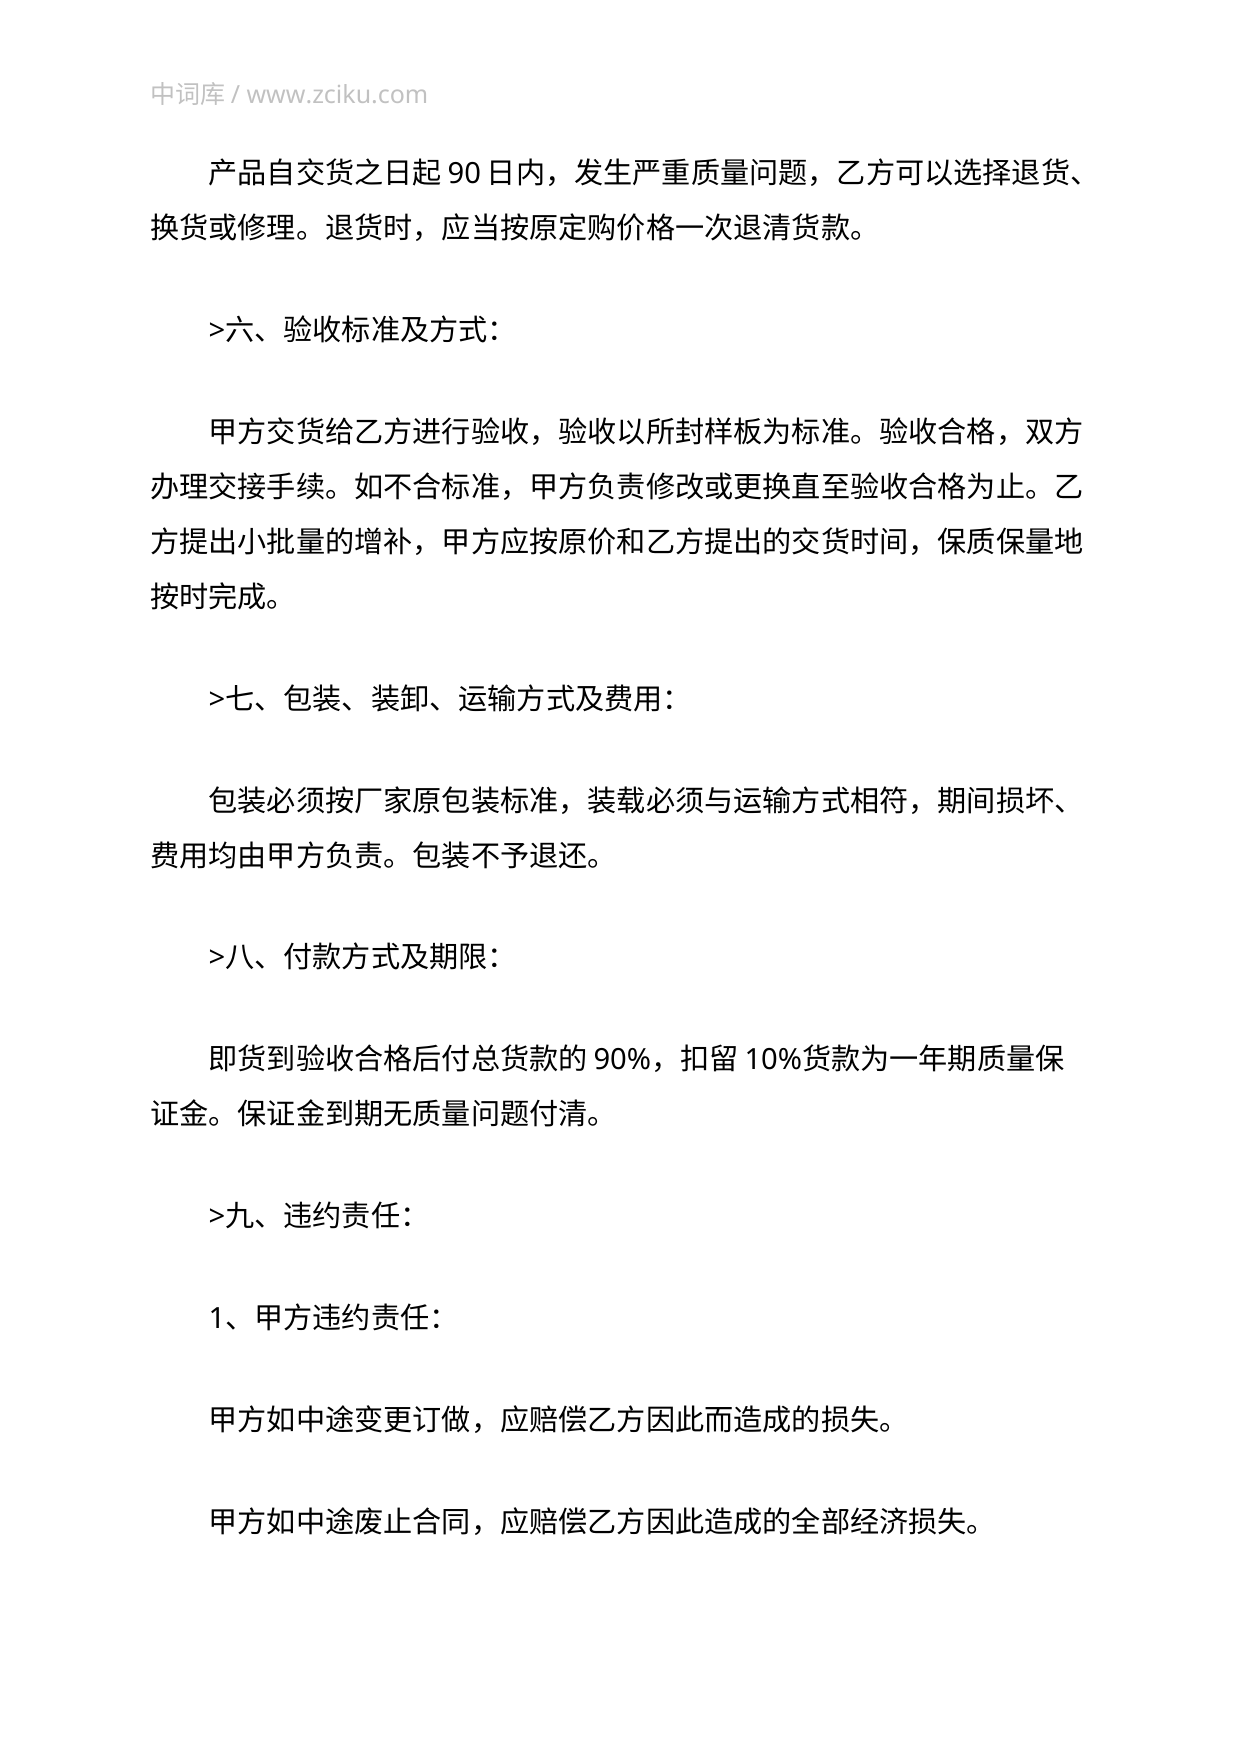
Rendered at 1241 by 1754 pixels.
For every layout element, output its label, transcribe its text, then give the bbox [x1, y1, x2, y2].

text >九、违约责任： [150, 1193, 1090, 1235]
text 产品自交货之日起90日内，发生严重质量问题，乙方可以选择退货、换货或修理。退货时，应当按原定购价格一次退清货款。 [150, 150, 1090, 247]
text >六、验收标准及方式： [150, 307, 1090, 349]
text 甲方交货给乙方进行验收，验收以所封样板为标准。验收合格，双方办理交接手续。如不合标准，甲方负责修改或更换直至验收合格为止。乙方提出小批量的增补，甲方应按原价和乙方提出的交货时间，保质保量地按时完成。 [150, 409, 1090, 616]
text 1、甲方违约责任： [150, 1294, 1090, 1337]
text 包装必须按厂家原包装标准，装载必须与运输方式相符，期间损坏、费用均由甲方负责。包装不予退还。 [150, 777, 1090, 874]
text >八、付款方式及期限： [150, 934, 1090, 976]
text 甲方如中途废止合同，应赔偿乙方因此造成的全部经济损失。 [150, 1498, 1090, 1541]
text >七、包装、装卸、运输方式及费用： [150, 675, 1090, 718]
text 即货到验收合格后付总货款的90%，扣留10%货款为一年期质量保证金。保证金到期无质量问题付清。 [150, 1036, 1090, 1133]
text 甲方如中途变更订做，应赔偿乙方因此而造成的损失。 [150, 1397, 1090, 1439]
